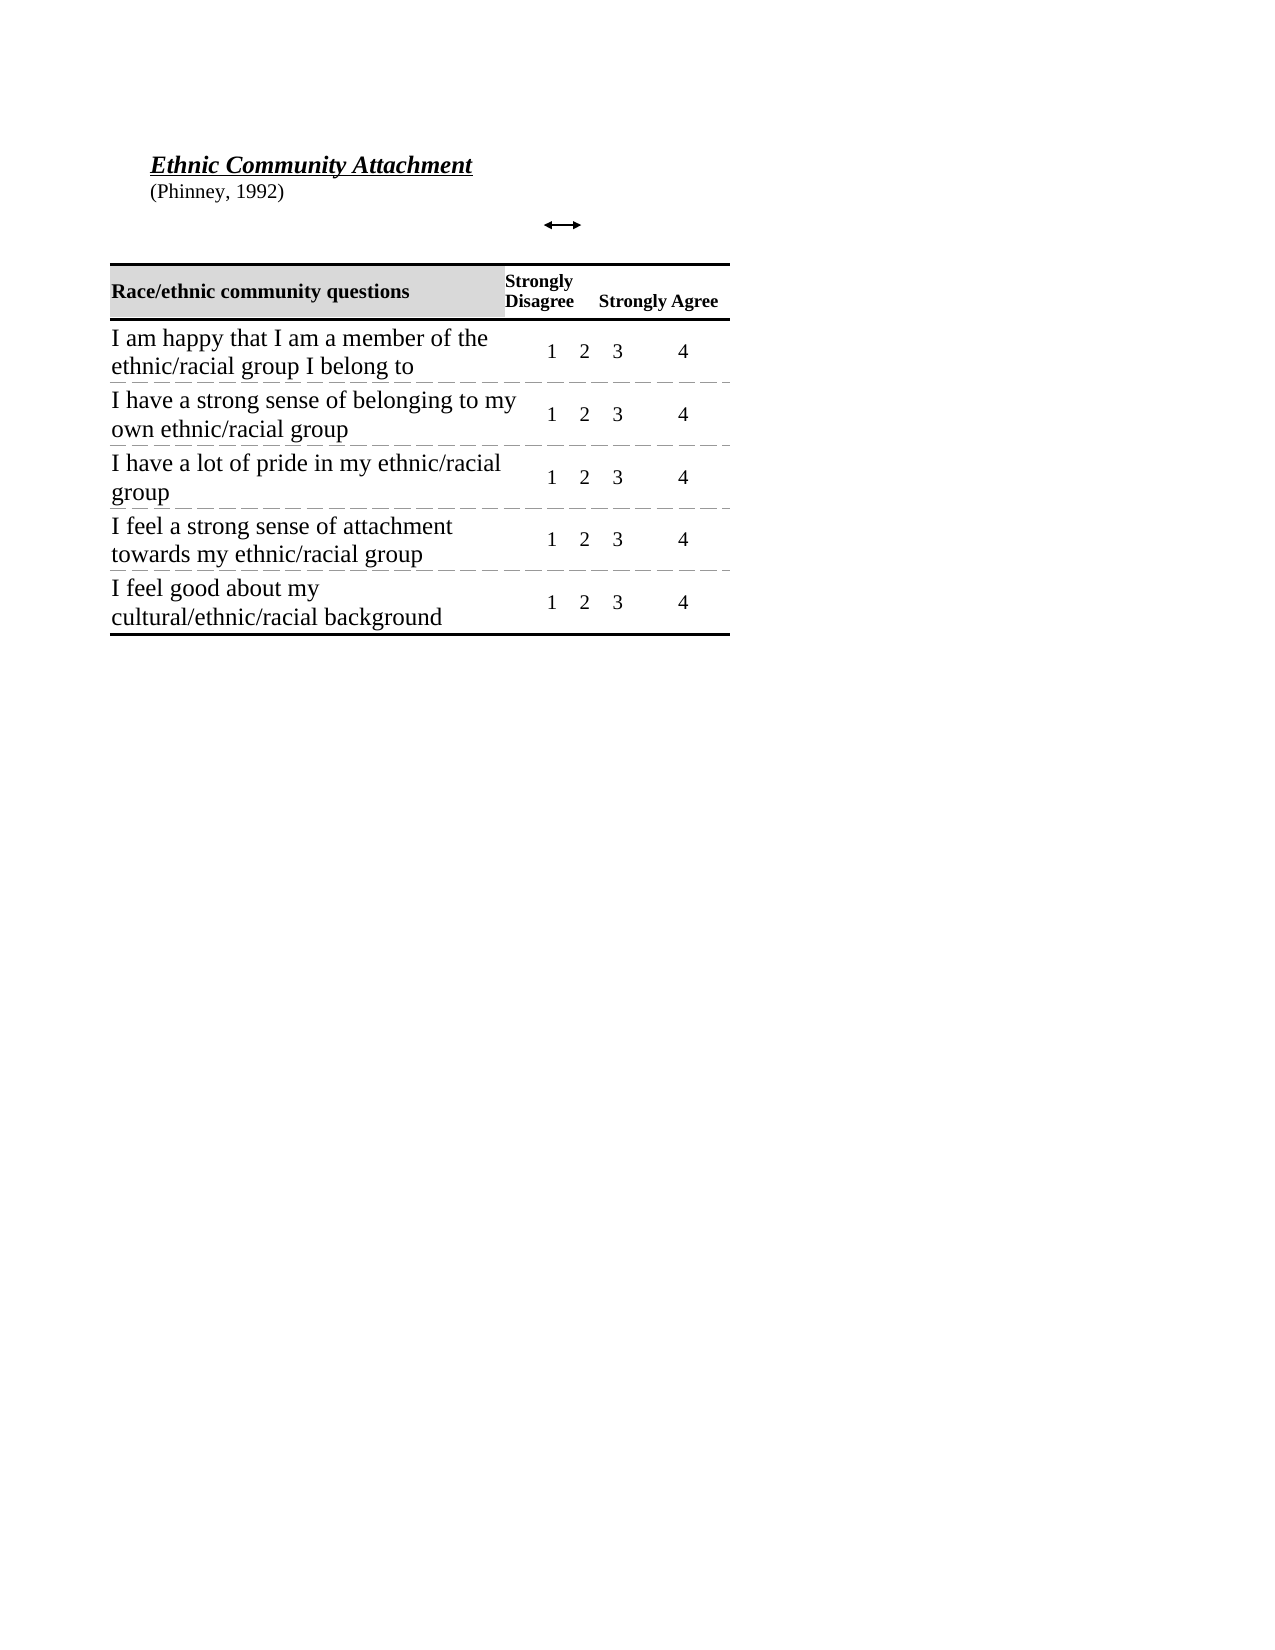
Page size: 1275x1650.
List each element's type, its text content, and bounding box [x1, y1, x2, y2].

table_cell 4 [636, 321, 730, 382]
table_cell 3 [599, 570, 636, 633]
text (Phinney, 1992) [150, 179, 1125, 203]
table_header Strongly Disagree [505, 266, 599, 317]
table_cell 3 [599, 508, 636, 570]
table_cell 2 [570, 321, 599, 382]
table_cell I have a lot of pride in my ethnic/racial group [110, 445, 533, 508]
table_cell 1 [533, 570, 570, 633]
table_cell 4 [636, 570, 730, 633]
table_cell 2 [570, 570, 599, 633]
table_cell 4 [636, 445, 730, 508]
table_cell I am happy that I am a member of the ethnic/racial group I belong to [110, 321, 533, 382]
table_cell 1 [533, 445, 570, 508]
table_cell 1 [533, 508, 570, 570]
table_cell I feel good about my cultural/ethnic/racial background [110, 570, 533, 633]
table_cell I have a strong sense of belonging to my own ethnic/racial group [110, 382, 533, 445]
table_header Strongly Agree [599, 266, 730, 317]
table_cell 3 [599, 382, 636, 445]
table_cell 2 [570, 382, 599, 445]
table_cell I feel a strong sense of attachment towards my ethnic/racial group [110, 508, 533, 570]
table_cell 1 [533, 382, 570, 445]
table_cell 4 [636, 508, 730, 570]
table_header Race/ethnic community questions [110, 266, 505, 317]
table_cell 4 [636, 382, 730, 445]
table_cell 3 [599, 445, 636, 508]
text Ethnic Community Attachment [150, 150, 1125, 179]
table_cell 2 [570, 508, 599, 570]
table_cell 2 [570, 445, 599, 508]
table_cell 1 [533, 321, 570, 382]
table_cell 3 [599, 321, 636, 382]
